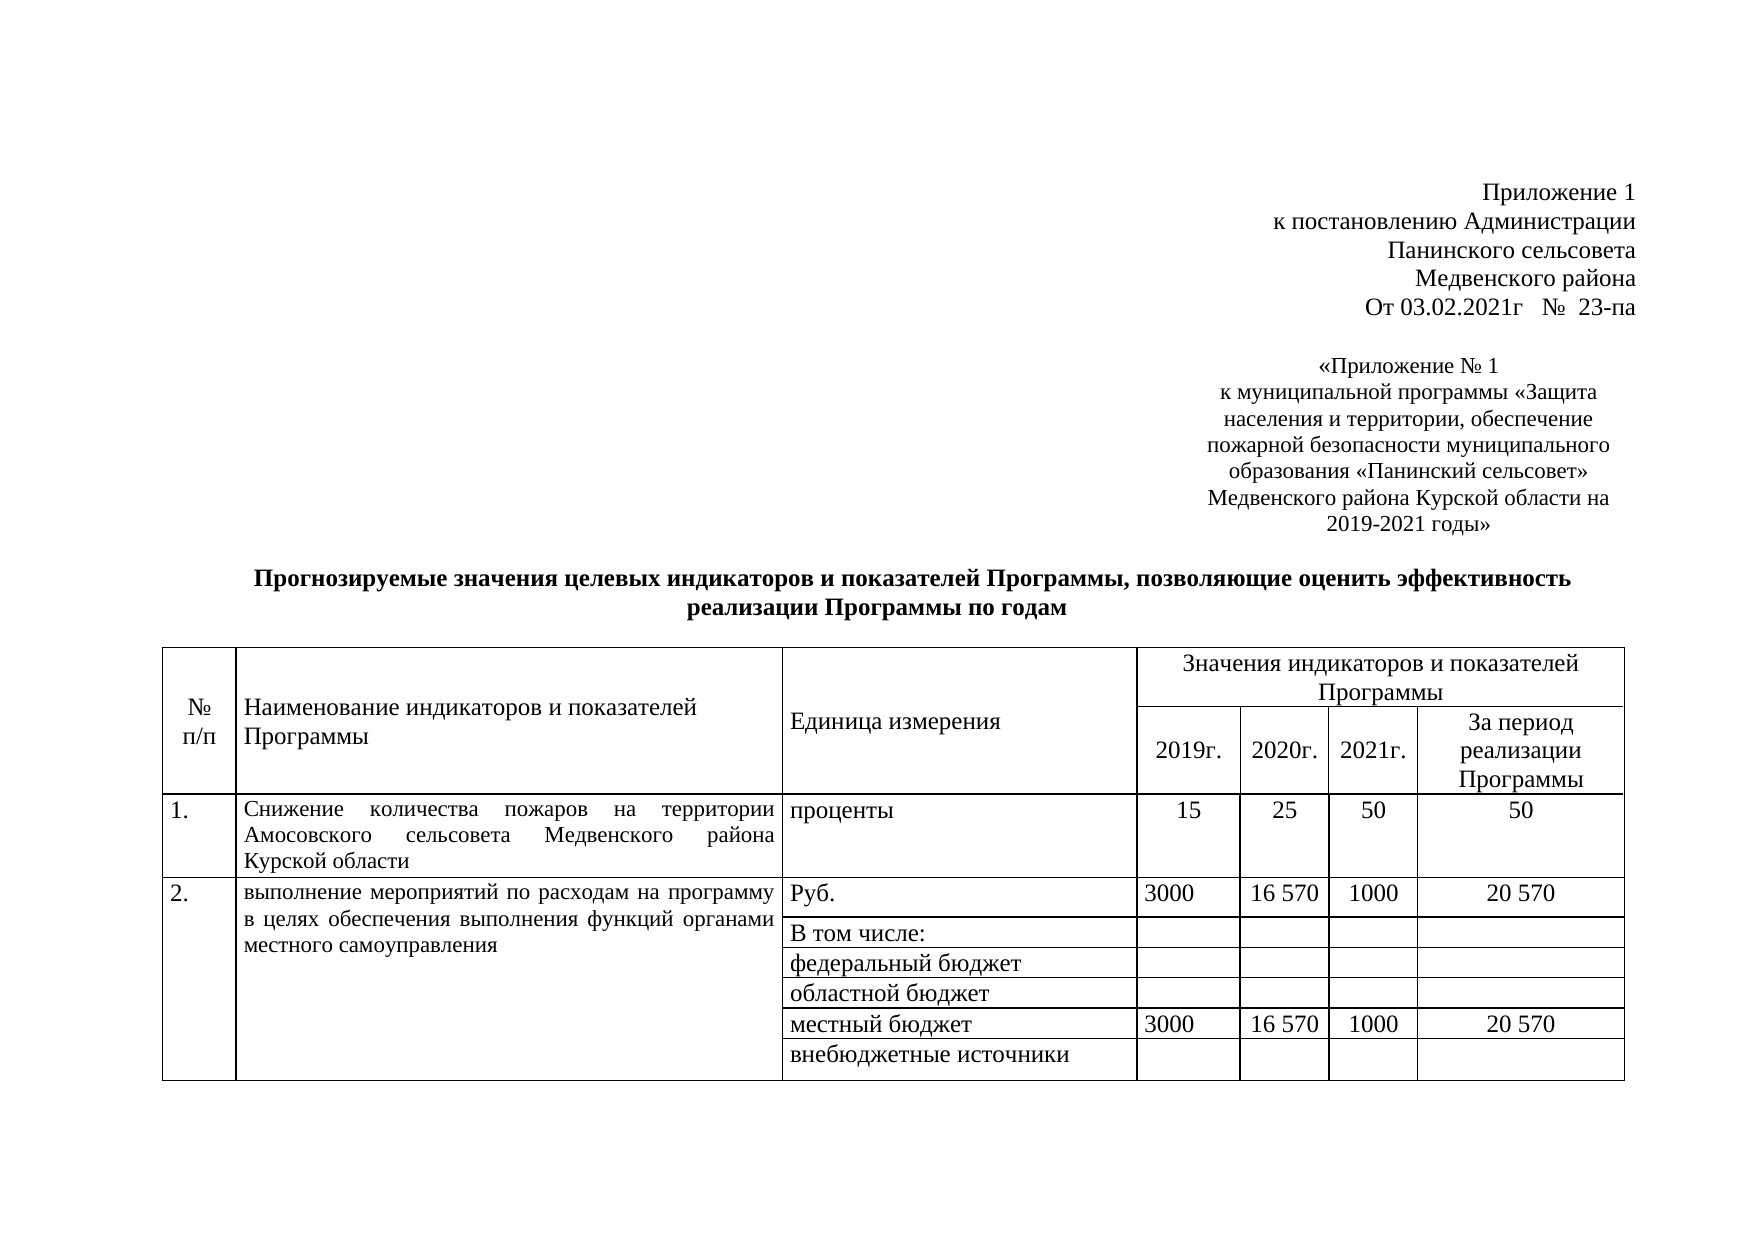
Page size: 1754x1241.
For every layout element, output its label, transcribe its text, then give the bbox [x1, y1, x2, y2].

table_cell 3000 [1138, 1009, 1239, 1037]
table_cell выполнение мероприятий по расходам на программу в целях обеспечения выполнения функций органами местного самоуправления [237, 878, 782, 1080]
table_cell внебюджетные источники [783, 1039, 1136, 1080]
text Приложение 1 [118, 177, 1636, 206]
text Медвенского района [118, 263, 1636, 292]
table_cell За период реализации Программы [1418, 706, 1624, 793]
table_header № п/п [163, 648, 235, 793]
text к постановлению Администрации [118, 206, 1636, 235]
table_cell [1138, 948, 1239, 977]
text От 03.02.2021г № 23-па [118, 292, 1636, 321]
table_cell 50 [1330, 795, 1417, 877]
table_cell местный бюджет [783, 1009, 1136, 1037]
table_header Единица измерения [783, 648, 1136, 793]
table_cell проценты [783, 795, 1136, 877]
table_cell [1418, 948, 1624, 977]
table_cell 16 570 [1241, 1009, 1328, 1037]
table_cell 1. [163, 795, 235, 877]
table_cell 16 570 [1241, 878, 1328, 916]
table_cell [1241, 1039, 1328, 1080]
table_cell 2. [163, 878, 235, 1080]
table_cell [1241, 948, 1328, 977]
table_cell 2021г. [1329, 707, 1417, 793]
text Панинского сельсовета [118, 235, 1636, 263]
table_cell 1000 [1330, 878, 1417, 916]
table_cell 2019г. [1138, 707, 1240, 793]
table_cell 20 570 [1418, 1009, 1624, 1037]
table_cell 20 570 [1418, 878, 1624, 916]
table_header Значения индикаторов и показателей Программы [1138, 648, 1624, 706]
text к муниципальной программы «Защита населения и территории, обеспечение пожарной безопасности муниципального образования «Панинский сельсовет» Медвенского района Курской области на 2019-2021 годы» [1181, 378, 1636, 537]
table_cell [1418, 1039, 1624, 1080]
text «Приложение № 1 [1181, 350, 1636, 378]
table_cell [1418, 918, 1624, 946]
table_header Наименование индикаторов и показателей Программы [237, 648, 782, 793]
table_cell 3000 [1138, 878, 1239, 916]
table_cell [1330, 918, 1417, 946]
text Прогнозируемые значения целевых индикаторов и показателей Программы, позволяющие оценить эффективность реализации Программы по годам [118, 563, 1636, 620]
table_cell 50 [1418, 793, 1624, 877]
table_cell 2020г. [1241, 707, 1328, 793]
table_cell 1000 [1330, 1009, 1417, 1037]
table_cell [1138, 978, 1239, 1007]
table_cell 25 [1241, 795, 1328, 877]
table_cell [1138, 1039, 1239, 1080]
table_cell Снижение количества пожаров на территории Амосовского сельсовета Медвенского района Курской области [237, 795, 782, 877]
table_cell 15 [1138, 795, 1239, 877]
table_cell федеральный бюджет [783, 948, 1136, 977]
table_cell [1330, 1039, 1417, 1080]
table_cell областной бюджет [783, 978, 1136, 1007]
table_cell [1330, 948, 1417, 977]
table_cell [1418, 978, 1624, 1007]
table_cell [1241, 978, 1328, 1007]
table_cell [1138, 918, 1239, 946]
table_cell Руб. [783, 878, 1136, 916]
table_cell [1330, 978, 1417, 1007]
table_cell В том числе: [783, 918, 1136, 946]
table_cell [1241, 918, 1328, 946]
